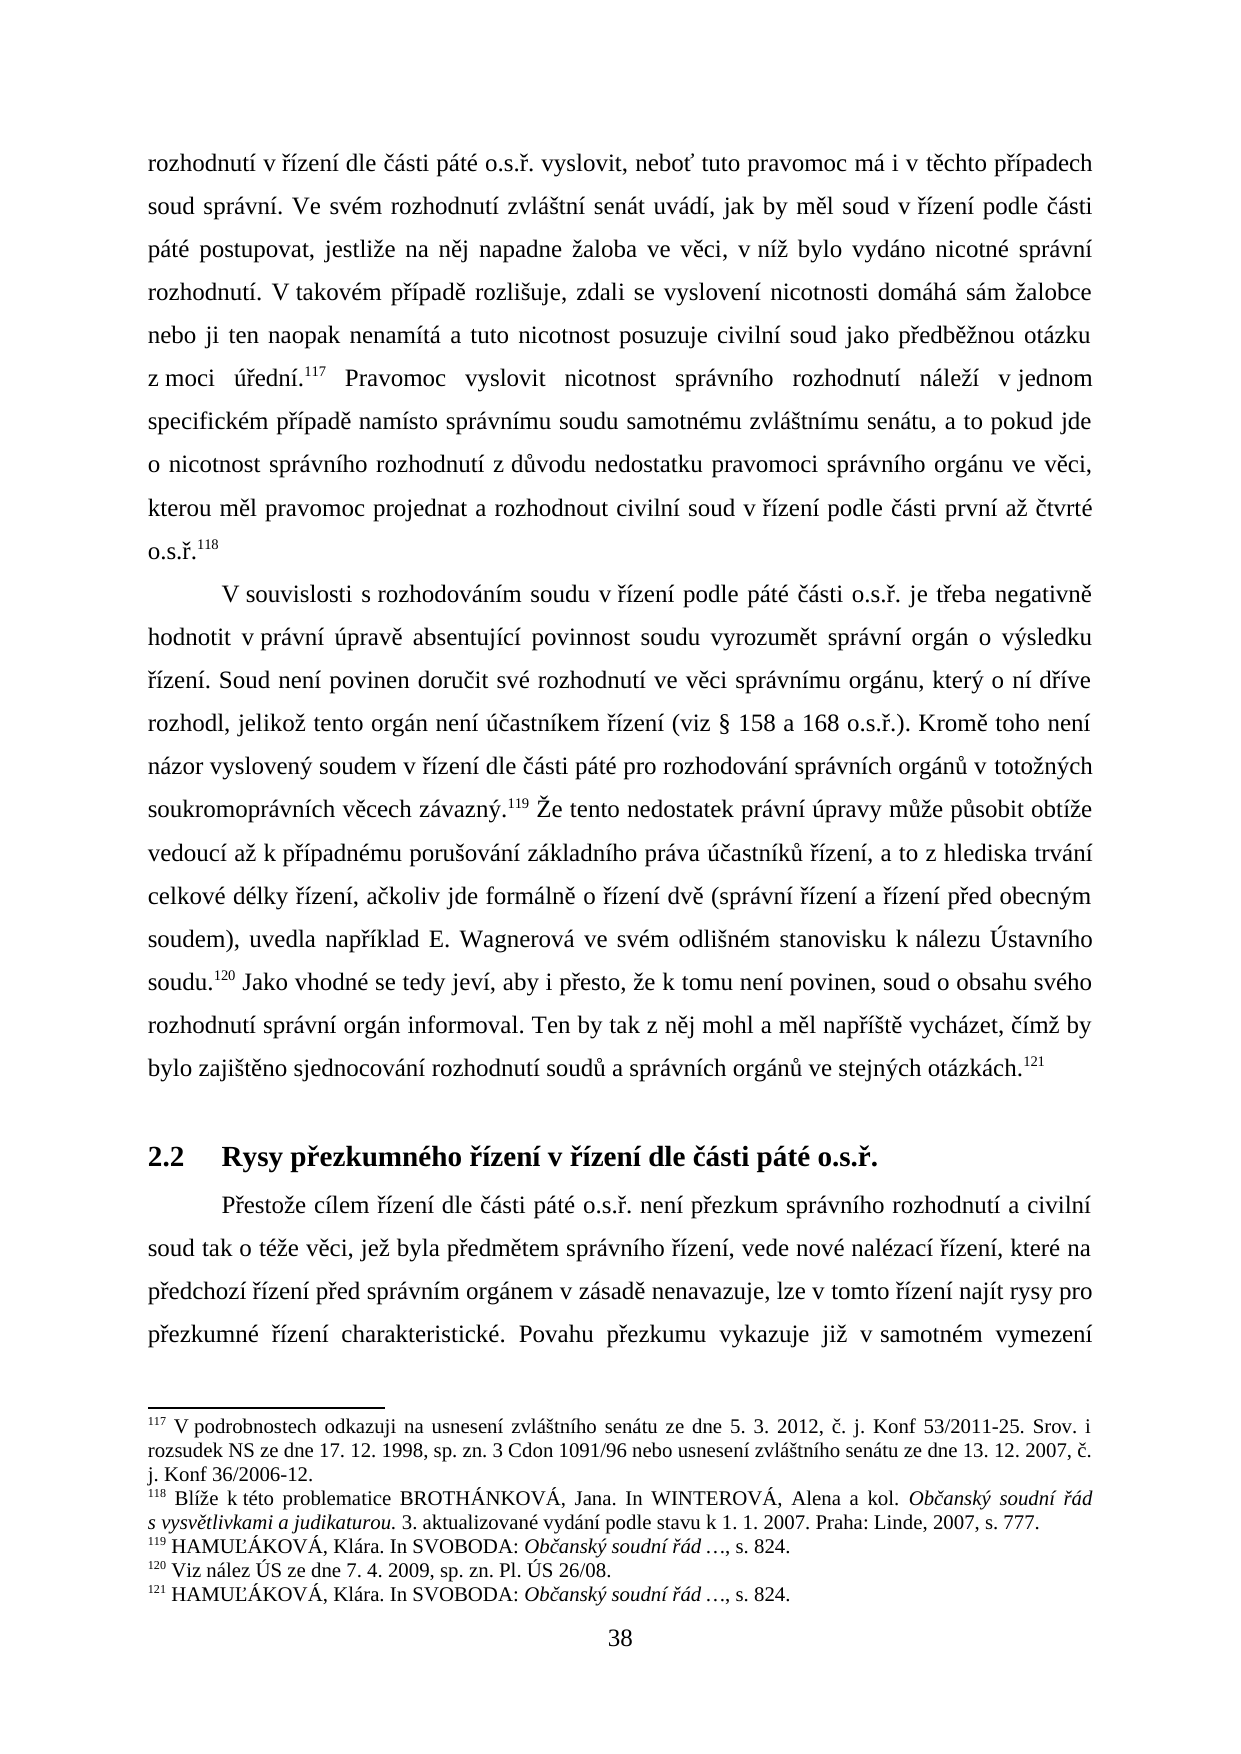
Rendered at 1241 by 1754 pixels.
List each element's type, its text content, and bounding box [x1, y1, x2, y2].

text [148, 1190, 1093, 1348]
subtitle 2.2 Rysy přezkumného řízení v řízení dle části páté o.s.ř. [148, 1139, 1093, 1173]
text V souvislosti s rozhodováním soudu v řízení podle páté části o.s.ř. je třeba negativně hodnotit v právní úpravě absentující povinnost soudu vyrozumět správní orgán o výsledku řízení. Soud není povinen doručit své rozhodnutí ve věci správnímu orgánu, který o ní dříve rozhodl, jelikož tento orgán není účastníkem řízení (viz § 158 a 168 o.s.ř.). Kromě toho není názor vyslovený soudem v řízení dle části páté pro rozhodování správních orgánů v totožných soukromoprávních věcech závazný. Že tento nedostatek právní úpravy může působit obtíže vedoucí až k případnému porušování základního práva účastníků řízení, a to z hlediska trvání celkové délky řízení, ačkoliv jde formálně o řízení dvě (správní řízení a řízení před obecným soudem), uvedla například E. Wagnerová ve svém odlišném stanovisku k nálezu Ústavního soudu. Jako vhodné se tedy jeví, aby i přesto, že k tomu není povinen, soud o obsahu svého rozhodnutí správní orgán informoval. Ten by tak z něj mohl a měl napříště vycházet, čímž by bylo zajištěno sjednocování rozhodnutí soudů a správních orgánů ve stejných otázkách. [148, 579, 1093, 1082]
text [148, 148, 1093, 564]
